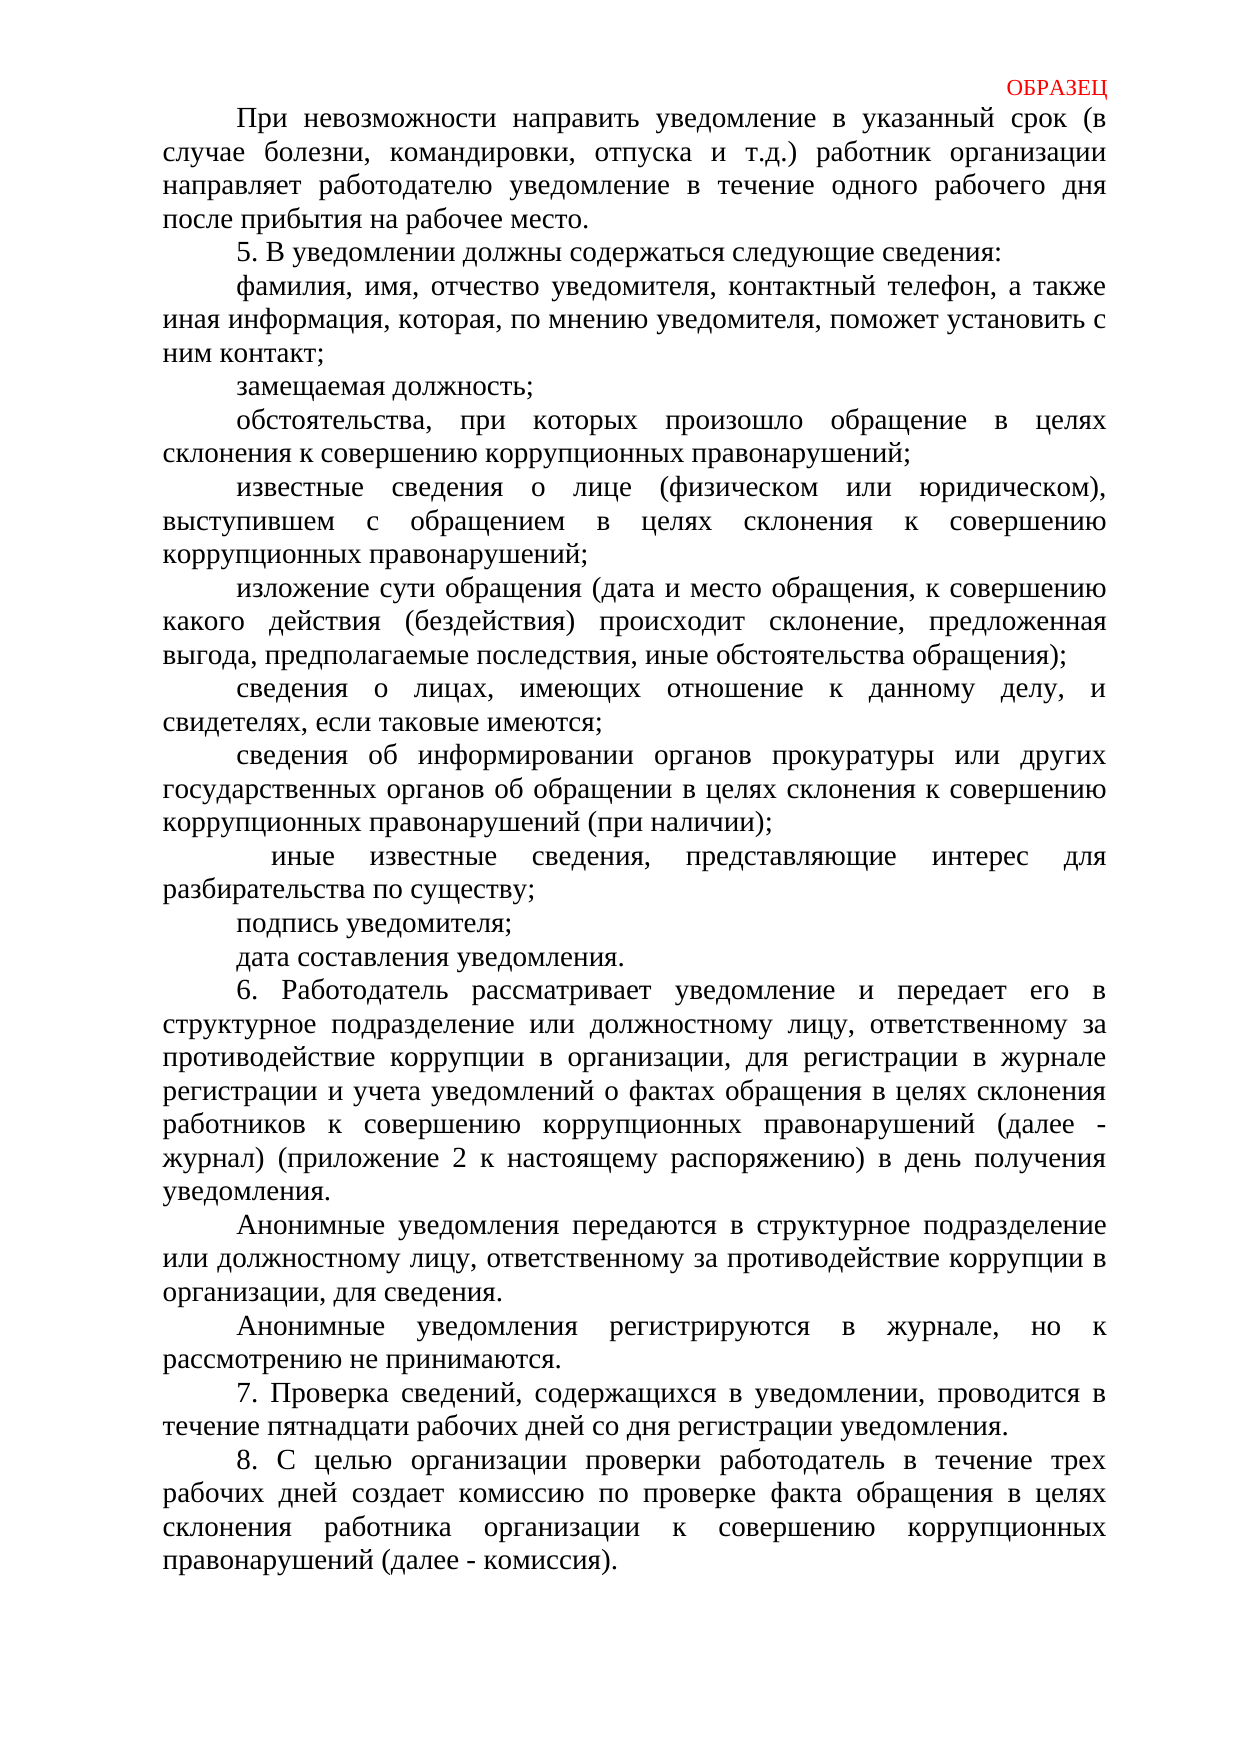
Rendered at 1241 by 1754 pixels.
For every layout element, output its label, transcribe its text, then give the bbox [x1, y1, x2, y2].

text известные сведения о лице (физическом или юридическом), выступившем с обращением в целях склонения к совершению коррупционных правонарушений; [162, 469, 1107, 570]
text подпись уведомителя; [162, 905, 1107, 939]
text обстоятельства, при которых произошло обращение в целях склонения к совершению коррупционных правонарушений; [162, 402, 1107, 469]
text 8. С целью организации проверки работодатель в течение трех рабочих дней создает комиссию по проверке факта обращения в целях склонения работника организации к совершению коррупционных правонарушений (далее - комиссия). [162, 1442, 1107, 1576]
text 5. В уведомлении должны содержаться следующие сведения: [162, 234, 1107, 268]
text 7. Проверка сведений, содержащихся в уведомлении, проводится в течение пятнадцати рабочих дней со дня регистрации уведомления. [162, 1375, 1107, 1442]
text фамилия, имя, отчество уведомителя, контактный телефон, а также иная информация, которая, по мнению уведомителя, поможет установить с ним контакт; [162, 268, 1107, 368]
text Анонимные уведомления регистрируются в журнале, но к рассмотрению не принимаются. [162, 1308, 1107, 1375]
text Анонимные уведомления передаются в структурное подразделение или должностному лицу, ответственному за противодействие коррупции в организации, для сведения. [162, 1207, 1107, 1308]
text иные известные сведения, представляющие интерес для разбирательства по существу; [162, 838, 1107, 905]
text сведения о лицах, имеющих отношение к данному делу, и свидетелях, если таковые имеются; [162, 670, 1107, 737]
text изложение сути обращения (дата и место обращения, к совершению какого действия (бездействия) происходит склонение, предложенная выгода, предполагаемые последствия, иные обстоятельства обращения); [162, 570, 1107, 670]
text При невозможности направить уведомление в указанный срок (в случае болезни, командировки, отпуска и т.д.) работник организации направляет работодателю уведомление в течение одного рабочего дня после прибытия на рабочее место. [162, 100, 1107, 234]
text сведения об информировании органов прокуратуры или других государственных органов об обращении в целях склонения к совершению коррупционных правонарушений (при наличии); [162, 737, 1107, 838]
text дата составления уведомления. [162, 939, 1107, 972]
text 6. Работодатель рассматривает уведомление и передает его в структурное подразделение или должностному лицу, ответственному за противодействие коррупции в организации, для регистрации в журнале регистрации и учета уведомлений о фактах обращения в целях склонения работников к совершению коррупционных правонарушений (далее - журнал) (приложение 2 к настоящему распоряжению) в день получения уведомления. [162, 972, 1107, 1207]
text замещаемая должность; [162, 368, 1107, 402]
